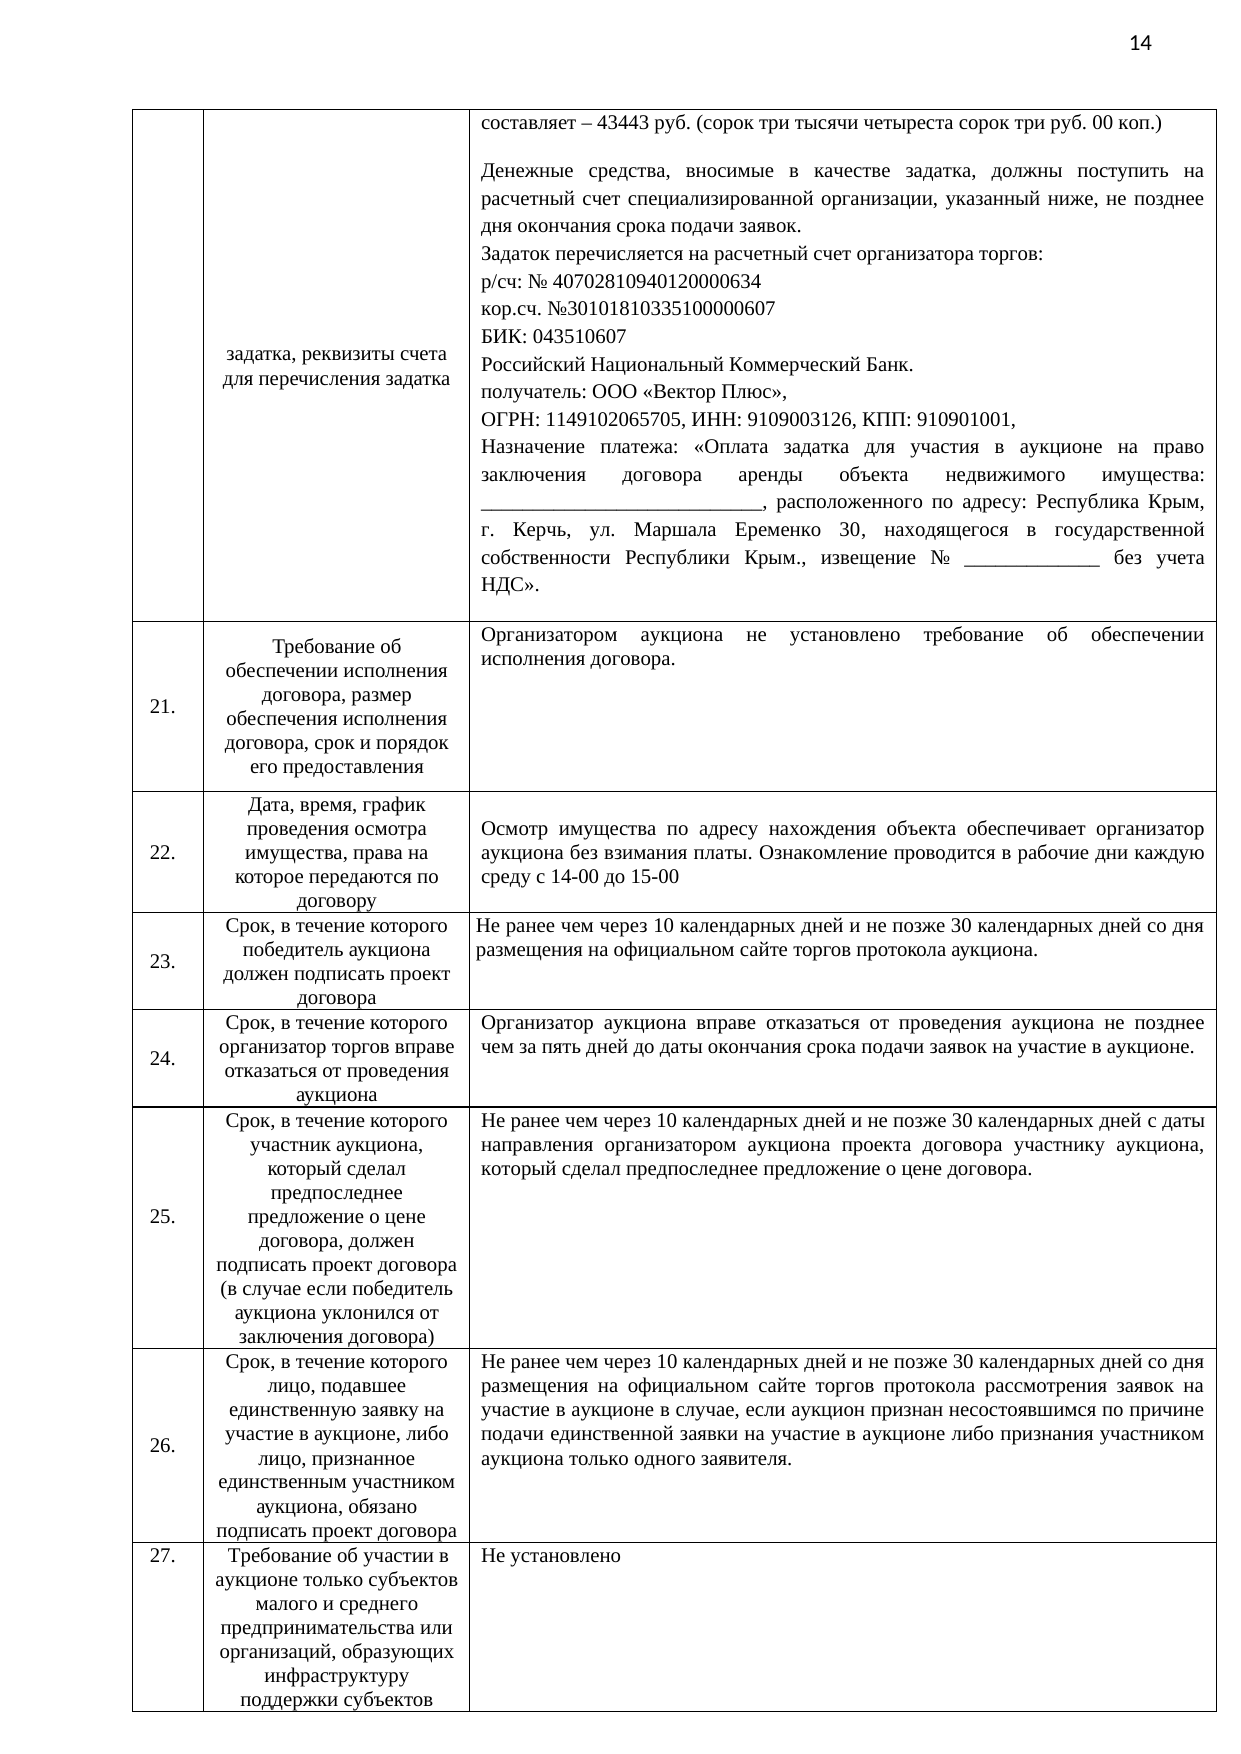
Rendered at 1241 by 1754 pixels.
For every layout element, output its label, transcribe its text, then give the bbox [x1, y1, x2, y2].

table_cell Срок, в течение которого участник аукциона, который сделал предпоследнее предложение о цене договора, должен подписать проект договора (в случае если победитель аукциона уклонился от заключения договора) [204, 1108, 469, 1348]
table_cell Дата, время, график проведения осмотра имущества, права на которое передаются по договору [204, 792, 469, 912]
table_cell [133, 110, 203, 621]
table_cell [133, 1543, 203, 1711]
table_cell [133, 1010, 203, 1106]
table_cell Организатор аукциона вправе отказаться от проведения аукциона не позднее чем за пять дней до даты окончания срока подачи заявок на участие в аукционе. [470, 1010, 1216, 1106]
table_cell [133, 1349, 203, 1542]
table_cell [204, 1543, 469, 1711]
table_cell [133, 1108, 203, 1348]
table_cell Не ранее чем через 10 календарных дней и не позже 30 календарных дней с даты направления организатором аукциона проекта договора участнику аукциона, который сделал предпоследнее предложение о цене договора. [470, 1108, 1216, 1348]
table_cell [133, 792, 203, 912]
table_cell Не ранее чем через 10 календарных дней и не позже 30 календарных дней со дня размещения на официальном сайте торгов протокола аукциона. [470, 913, 1216, 1009]
table_cell Требование об обеспечении исполнения договора, размер обеспечения исполнения договора, срок и порядок его предоставления [204, 622, 469, 791]
table_cell Срок, в течение которого победитель аукциона должен подписать проект договора [204, 913, 469, 1009]
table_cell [204, 110, 469, 621]
table_cell Не установлено [470, 1543, 1216, 1711]
table_cell Не ранее чем через 10 календарных дней и не позже 30 календарных дней со дня размещения на официальном сайте торгов протокола рассмотрения заявок на участие в аукционе в случае, если аукцион признан несостоявшимся по причине подачи единственной заявки на участие в аукционе либо признания участником аукциона только одного заявителя. [470, 1349, 1216, 1542]
table_cell [133, 913, 203, 1009]
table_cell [470, 110, 1216, 621]
table_cell [133, 622, 203, 791]
table_cell Организатором аукциона не установлено требование об обеспечении исполнения договора. [470, 622, 1216, 791]
table_cell Срок, в течение которого лицо, подавшее единственную заявку на участие в аукционе, либо лицо, признанное единственным участником аукциона, обязано подписать проект договора [204, 1349, 469, 1542]
table_cell Осмотр имущества по адресу нахождения объекта обеспечивает организатор аукциона без взимания платы. Ознакомление проводится в рабочие дни каждую среду с 14-00 до 15-00 [470, 792, 1216, 912]
table_cell Срок, в течение которого организатор торгов вправе отказаться от проведения аукциона [204, 1010, 469, 1106]
